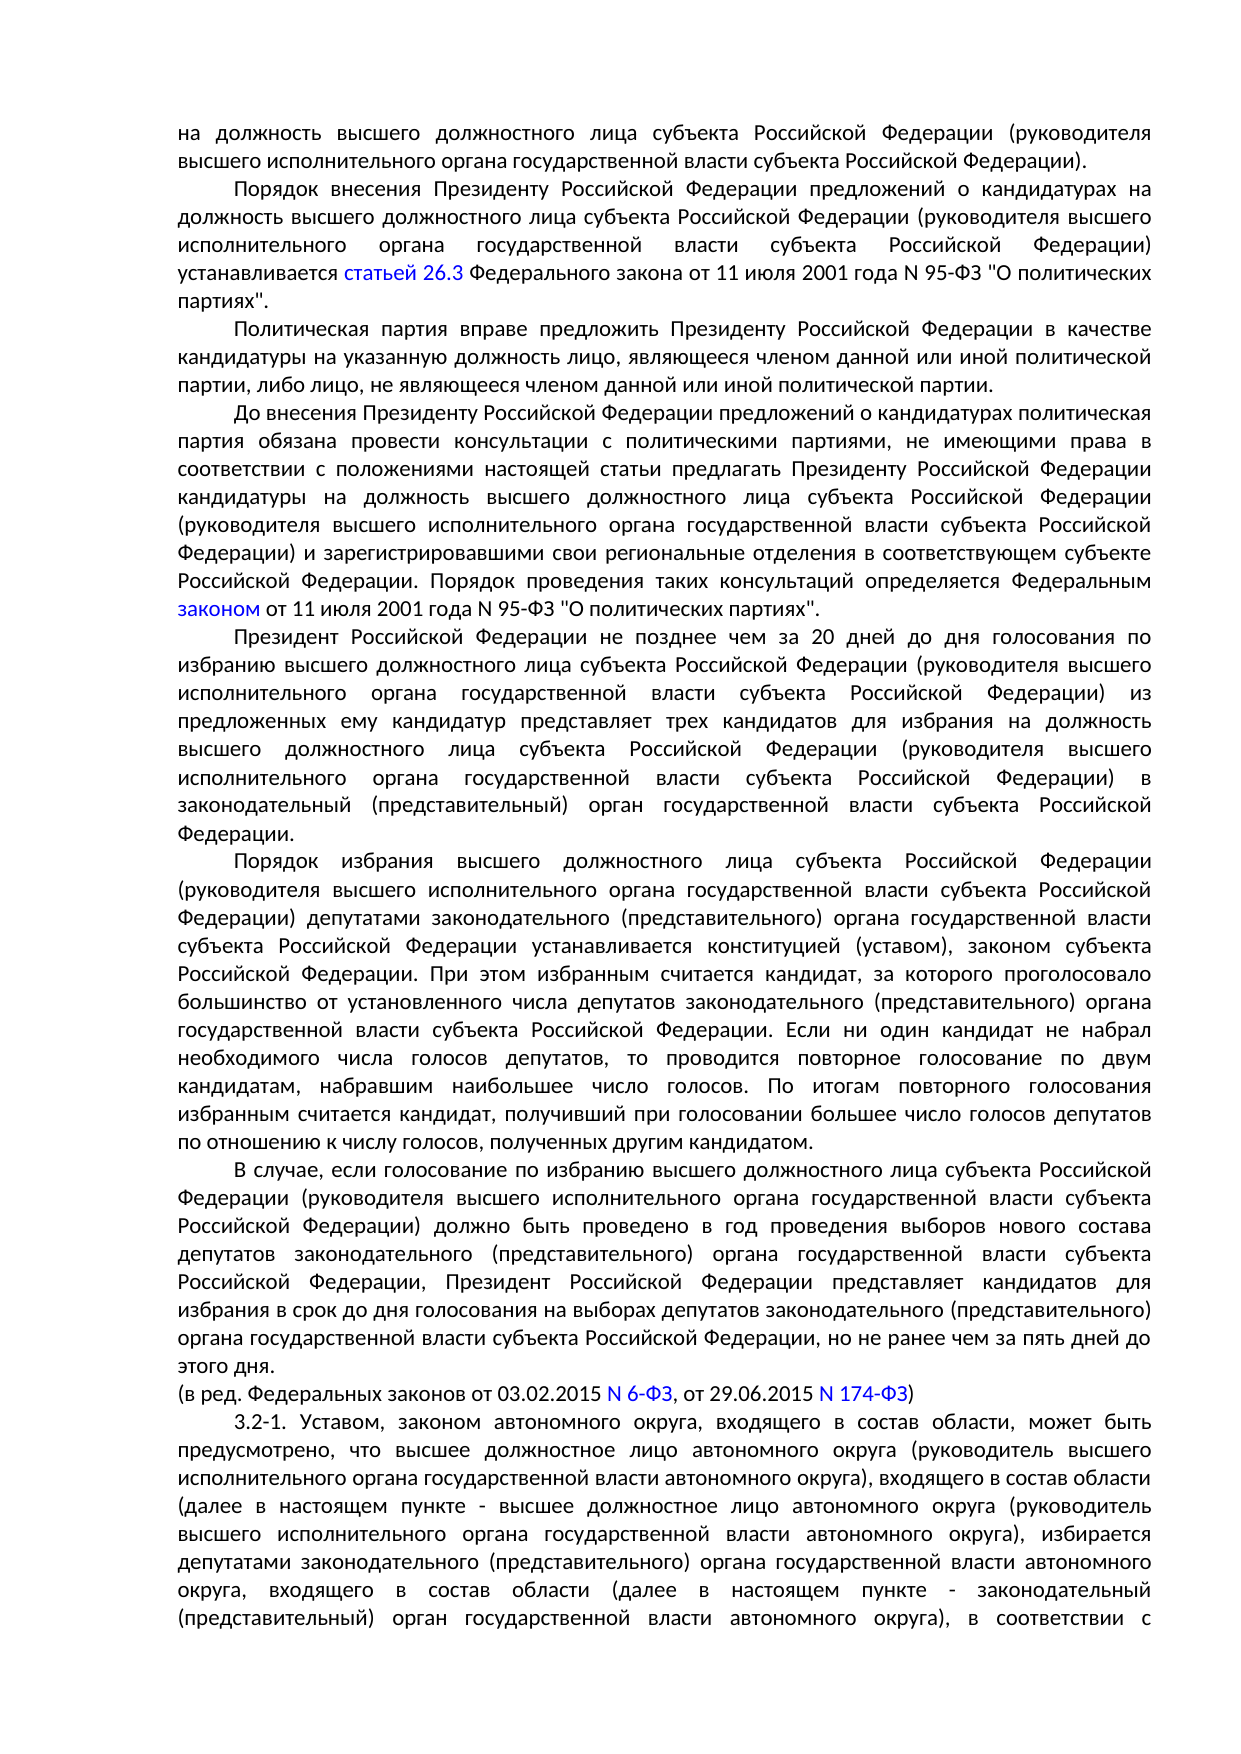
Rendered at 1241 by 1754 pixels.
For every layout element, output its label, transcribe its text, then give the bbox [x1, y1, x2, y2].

text Политическая партия вправе предложить Президенту Российской Федерации в качестве кандидатуры на указанную должность лицо, являющееся членом данной или иной политической партии, либо лицо, не являющееся членом данной или иной политической партии. [177, 314, 1152, 398]
text До внесения Президенту Российской Федерации предложений о кандидатурах политическая партия обязана провести консультации с политическими партиями, не имеющими права в соответствии с положениями настоящей статьи предлагать Президенту Российской Федерации кандидатуры на должность высшего должностного лица субъекта Российской Федерации (руководителя высшего исполнительного органа государственной власти субъекта Российской Федерации) и зарегистрировавшими свои региональные отделения в соответствующем субъекте Российской Федерации. Порядок проведения таких консультаций определяется Федеральным законом от 11 июля 2001 года N 95-ФЗ "О политических партиях". [177, 398, 1152, 622]
text Порядок избрания высшего должностного лица субъекта Российской Федерации (руководителя высшего исполнительного органа государственной власти субъекта Российской Федерации) депутатами законодательного (представительного) органа государственной власти субъекта Российской Федерации устанавливается конституцией (уставом), законом субъекта Российской Федерации. При этом избранным считается кандидат, за которого проголосовало большинство от установленного числа депутатов законодательного (представительного) органа государственной власти субъекта Российской Федерации. Если ни один кандидат не набрал необходимого числа голосов депутатов, то проводится повторное голосование по двум кандидатам, набравшим наибольшее число голосов. По итогам повторного голосования избранным считается кандидат, получивший при голосовании большее число голосов депутатов по отношению к числу голосов, полученных другим кандидатом. [177, 847, 1152, 1155]
text Президент Российской Федерации не позднее чем за 20 дней до дня голосования по избранию высшего должностного лица субъекта Российской Федерации (руководителя высшего исполнительного органа государственной власти субъекта Российской Федерации) из предложенных ему кандидатур представляет трех кандидатов для избрания на должность высшего должностного лица субъекта Российской Федерации (руководителя высшего исполнительного органа государственной власти субъекта Российской Федерации) в законодательный (представительный) орган государственной власти субъекта Российской Федерации. [177, 622, 1152, 847]
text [177, 1407, 1152, 1631]
text В случае, если голосование по избранию высшего должностного лица субъекта Российской Федерации (руководителя высшего исполнительного органа государственной власти субъекта Российской Федерации) должно быть проведено в год проведения выборов нового состава депутатов законодательного (представительного) органа государственной власти субъекта Российской Федерации, Президент Российской Федерации представляет кандидатов для избрания в срок до дня голосования на выборах депутатов законодательного (представительного) органа государственной власти субъекта Российской Федерации, но не ранее чем за пять дней до этого дня. [177, 1155, 1152, 1379]
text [177, 118, 1152, 174]
text (в ред. Федеральных законов от 03.02.2015 N 6-ФЗ, от 29.06.2015 N 174-ФЗ) [177, 1379, 1152, 1407]
text Порядок внесения Президенту Российской Федерации предложений о кандидатурах на должность высшего должностного лица субъекта Российской Федерации (руководителя высшего исполнительного органа государственной власти субъекта Российской Федерации) устанавливается статьей 26.3 Федерального закона от 11 июля 2001 года N 95-ФЗ "О политических партиях". [177, 174, 1152, 314]
